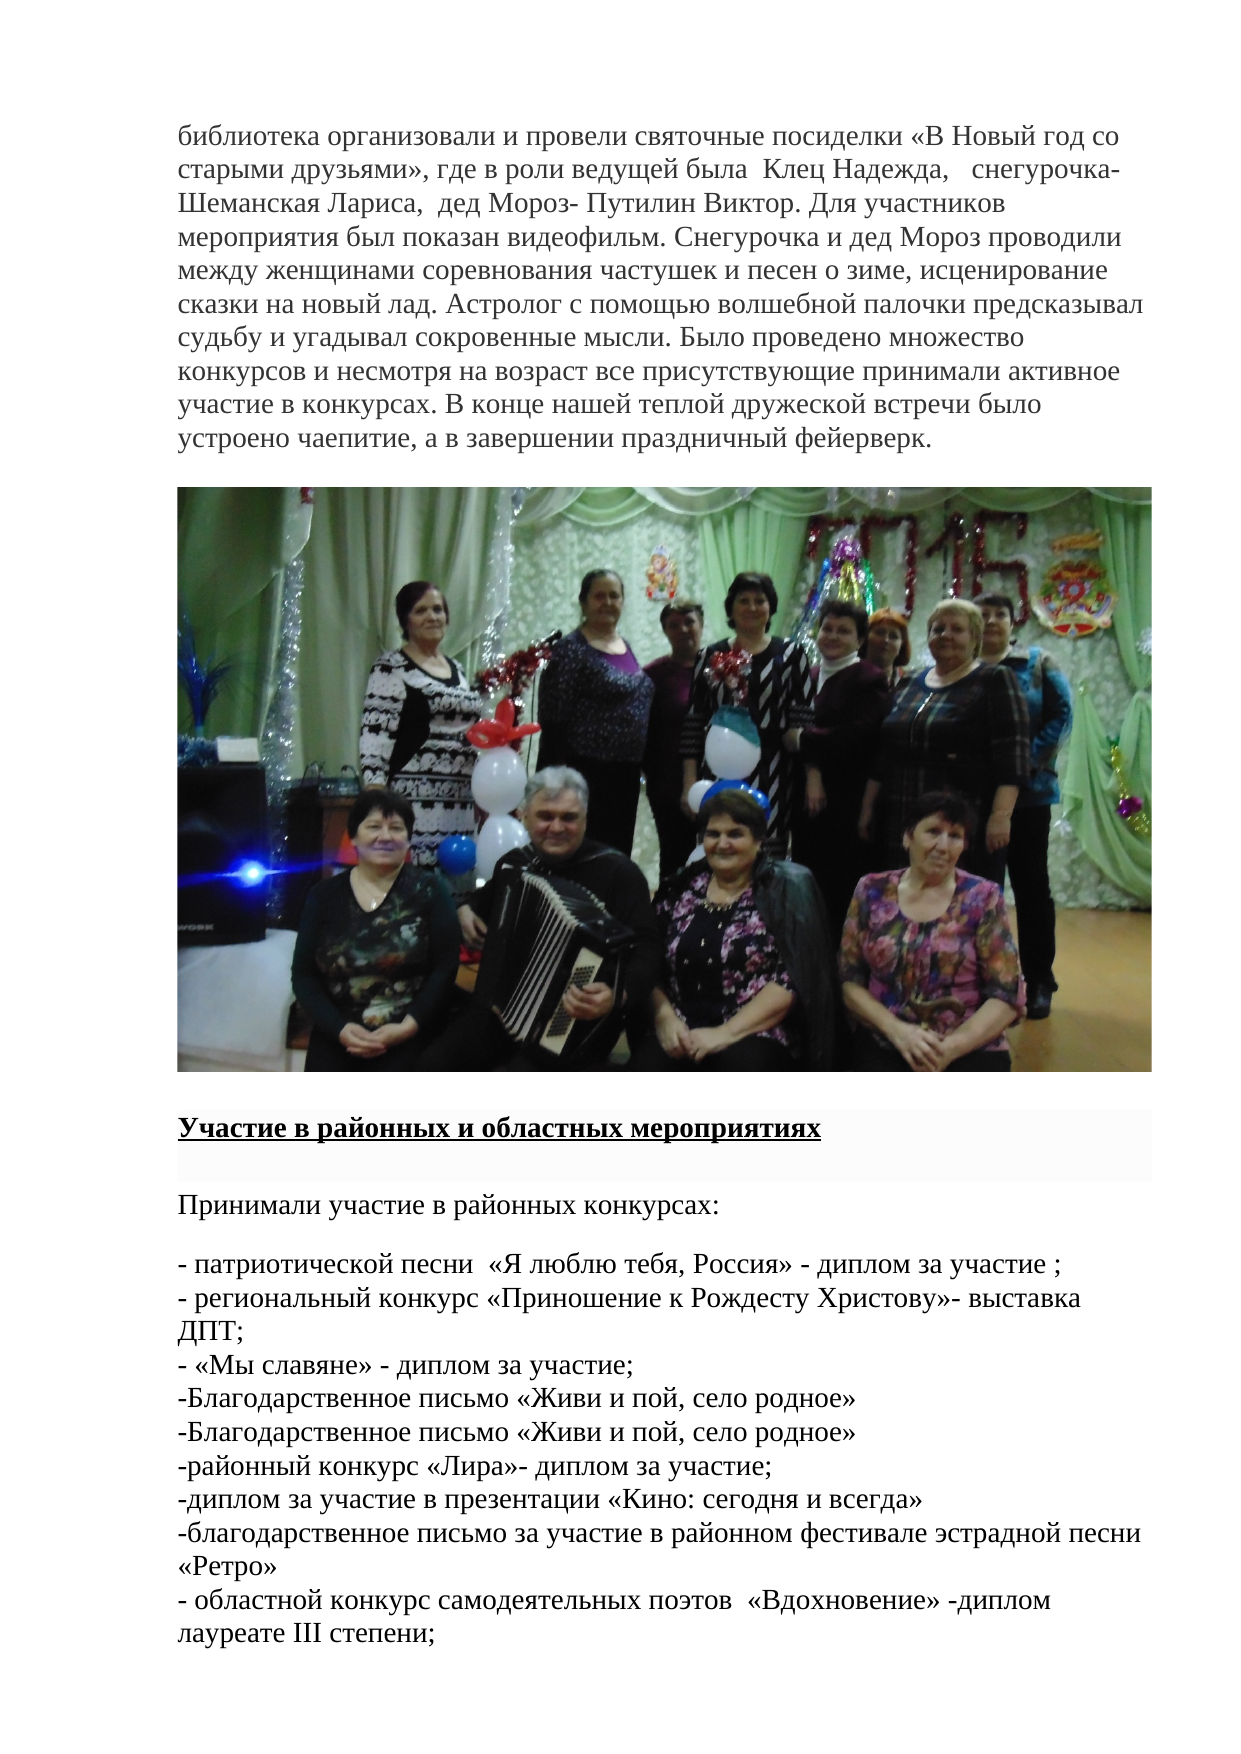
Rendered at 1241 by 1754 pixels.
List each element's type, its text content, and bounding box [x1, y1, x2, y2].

text - «Мы славяне» - диплом за участие; [177, 1347, 1152, 1381]
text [177, 118, 1152, 453]
picture [177, 487, 1152, 1072]
text - областной конкурс самодеятельных поэтов «Вдохновение» -диплом лауреате III степени; [177, 1582, 1152, 1649]
text Принимали участие в районных конкурсах: [177, 1187, 1144, 1221]
text - патриотической песни «Я люблю тебя, Россия» - диплом за участие ; [177, 1246, 1152, 1280]
text -районный конкурс «Лира»- диплом за участие; [177, 1448, 1152, 1481]
text - региональный конкурс «Приношение к Рождесту Христову»- выставка ДПТ; [177, 1280, 1152, 1347]
text -Благодарственное письмо «Живи и пой, село родное» [177, 1381, 1152, 1414]
text -диплом за участие в презентации «Кино: сегодня и всегда» -благодарственное письмо за участие в районном фестивале эстрадной песни «Ретро» [177, 1481, 1152, 1582]
text -Благодарственное письмо «Живи и пой, село родное» [177, 1414, 1152, 1448]
text Участие в районных и областных мероприятиях [177, 1110, 1152, 1143]
